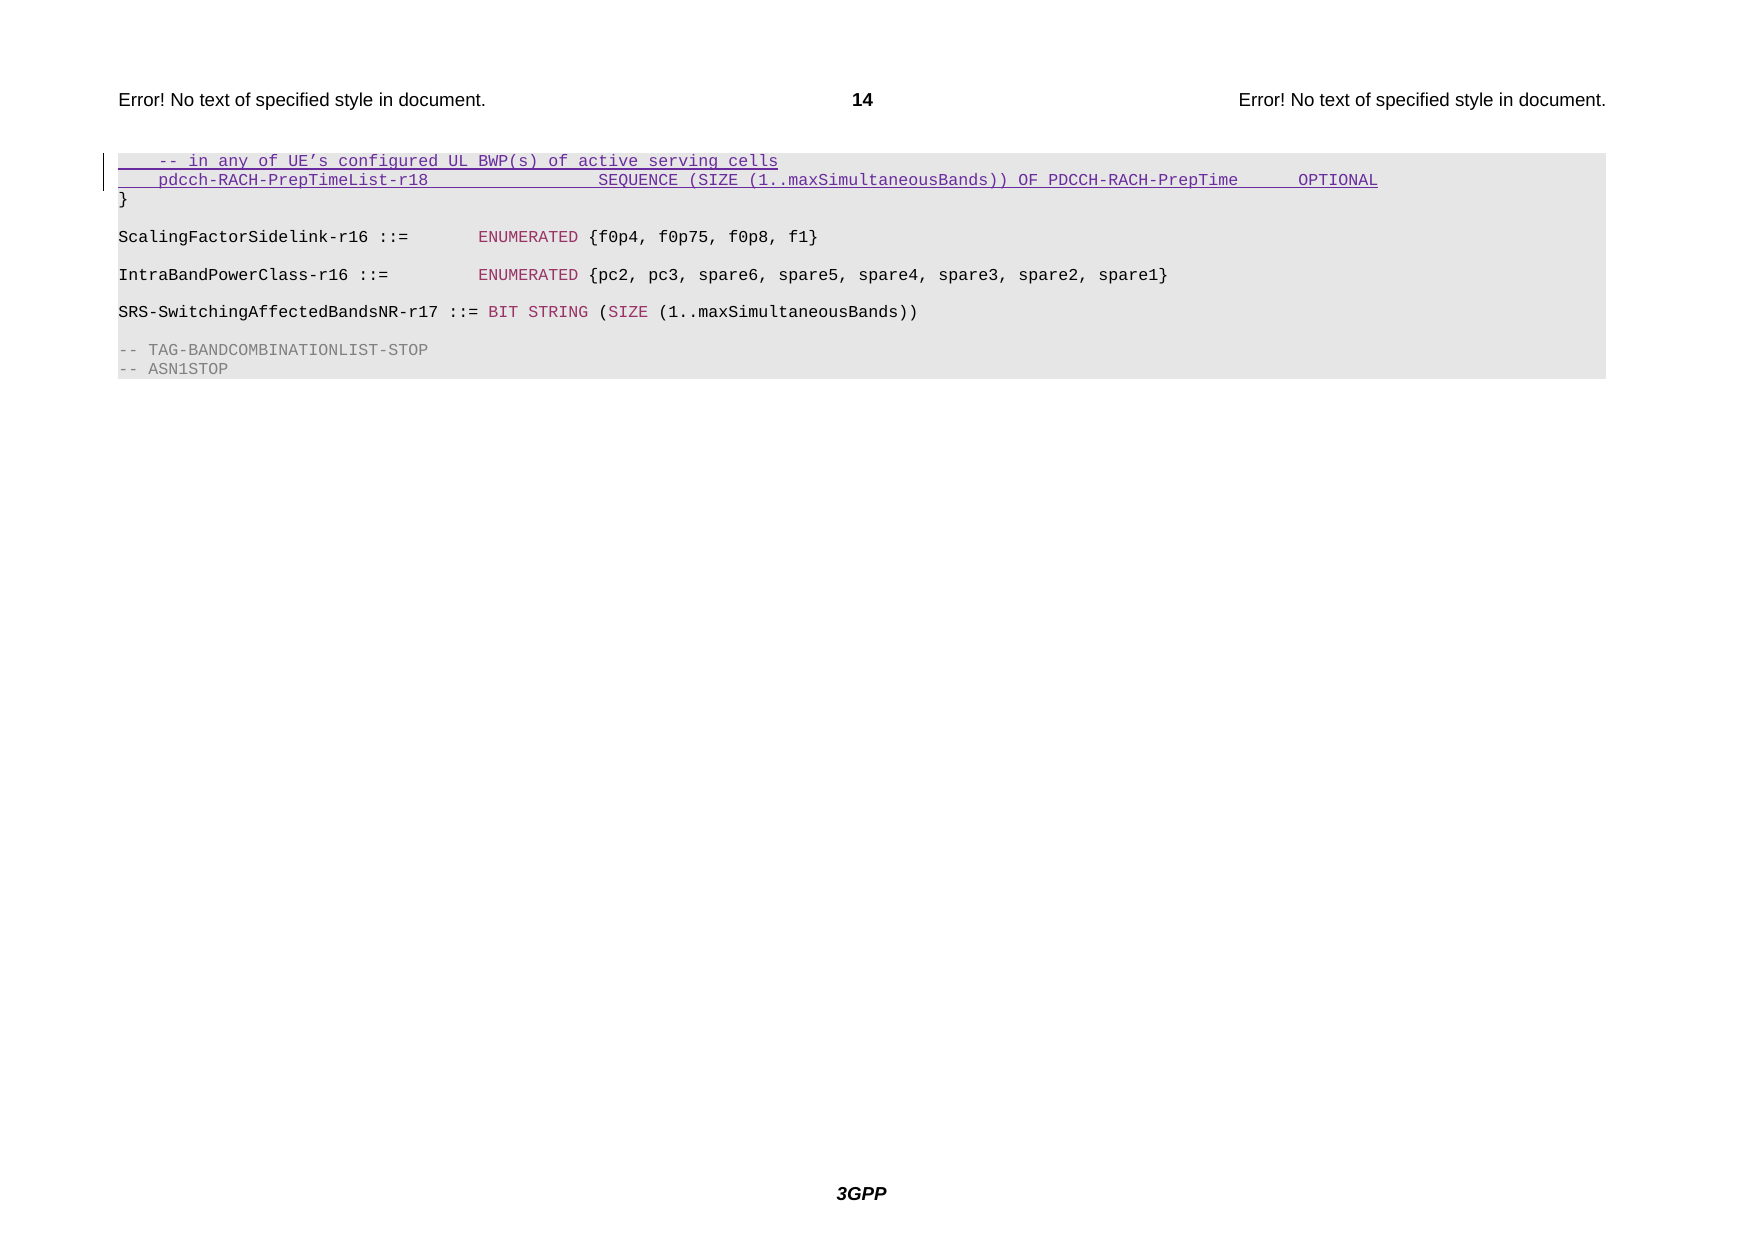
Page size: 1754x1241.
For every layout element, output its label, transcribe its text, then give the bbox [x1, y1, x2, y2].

text ScalingFactorSidelink-r16 ::= ENUMERATED {f0p4, f0p75, f0p8, f1} [118, 228, 1606, 247]
text } [118, 191, 1606, 209]
text SRS-SwitchingAffectedBandsNR-r17 ::= BIT STRING (SIZE (1..maxSimultaneousBands)) [118, 304, 1606, 323]
text IntraBandPowerClass-r16 ::= ENUMERATED {pc2, pc3, spare6, spare5, spare4, spare3, spare2, spare1} [118, 266, 1606, 285]
text -- ASN1STOP [118, 360, 1606, 379]
text -- TAG-BANDCOMBINATIONLIST-STOP [118, 341, 1606, 360]
